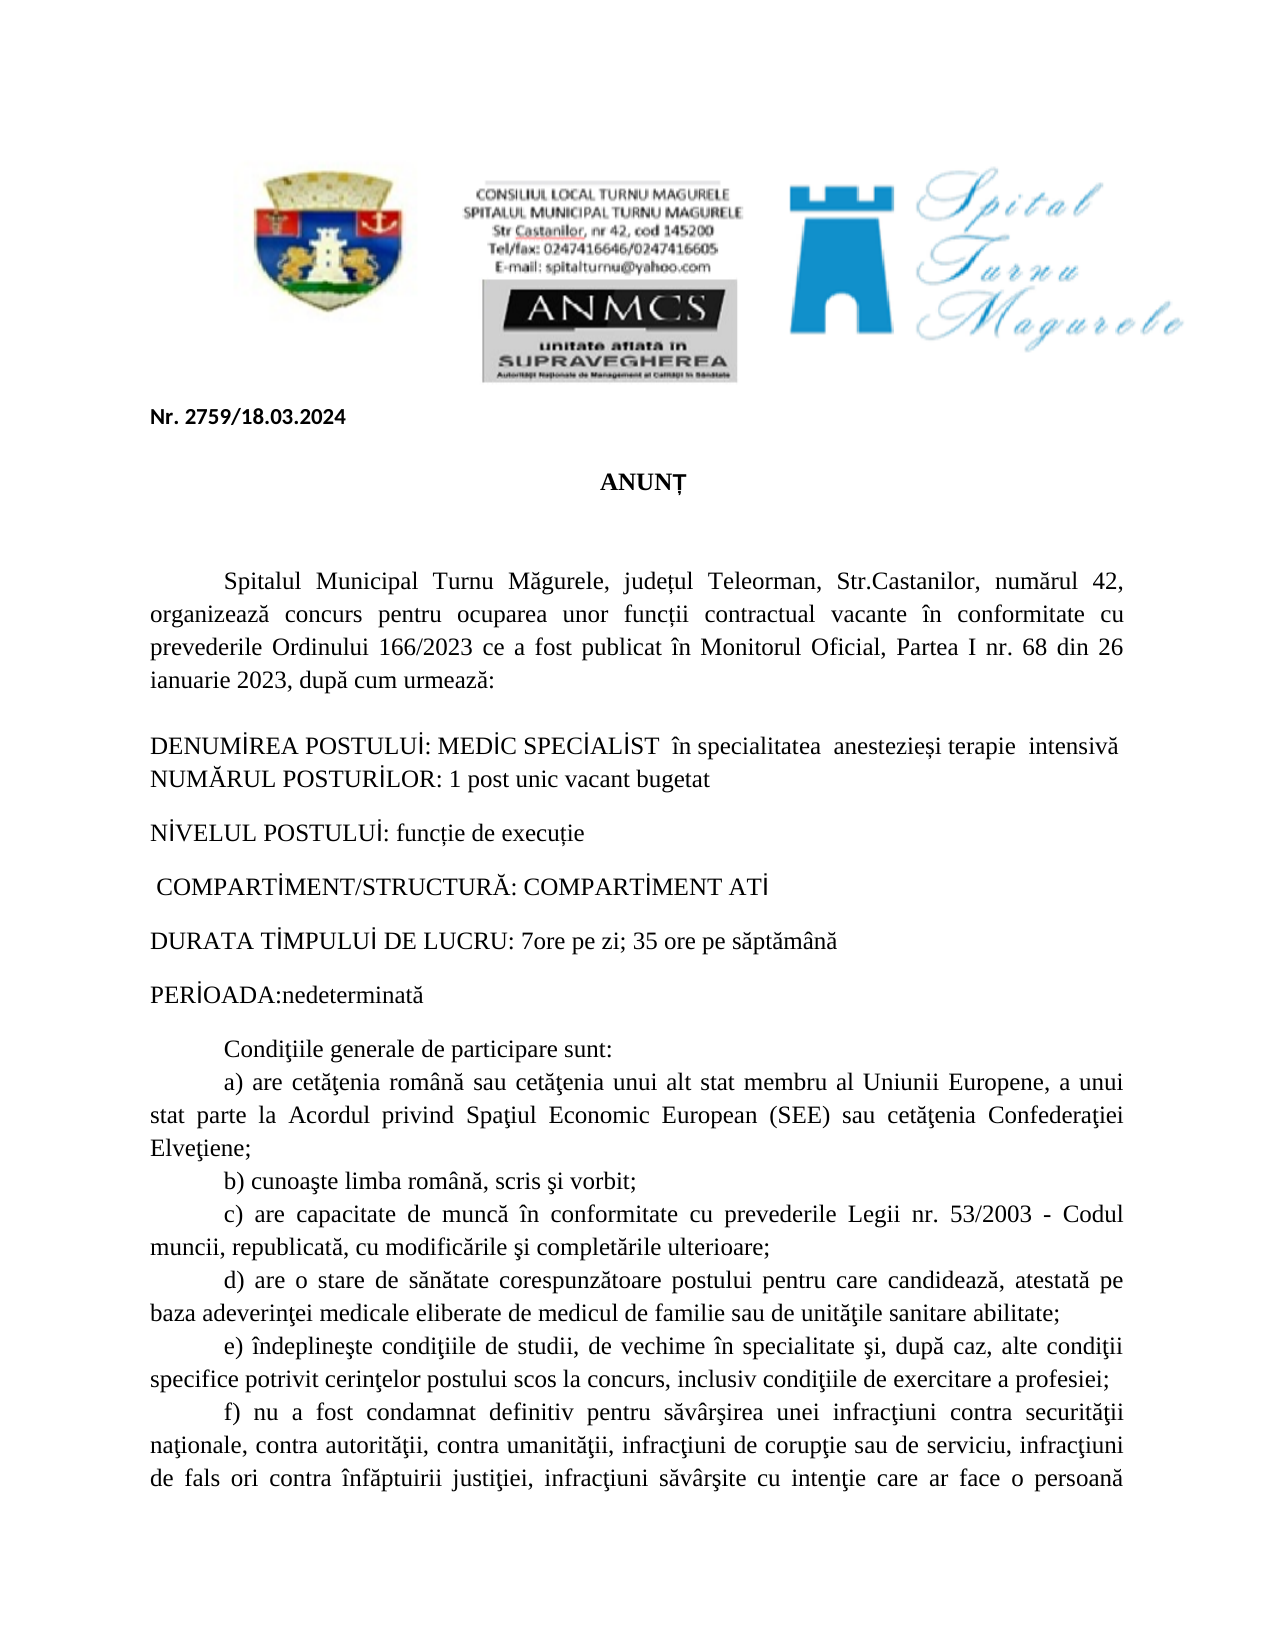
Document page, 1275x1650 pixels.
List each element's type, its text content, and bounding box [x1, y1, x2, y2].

text DURATA TİMPULUİ DE LUCRU: 7ore pe zi; 35 ore pe săptămână [150, 926, 1125, 955]
text PERİOADA:nedeterminată [150, 980, 1125, 1009]
picture [223, 150, 1199, 399]
text ANUNȚ [150, 467, 1125, 495]
text COMPARTİMENT/STRUCTURĂ: COMPARTİMENT ATİ [150, 872, 1125, 901]
text a) are cetăţenia română sau cetăţenia unui alt stat membru al Uniunii Europene, a unui stat parte la Acordul privind Spaţiul Economic European (SEE) sau cetăţenia Confederaţiei Elveţiene; [150, 1067, 1125, 1162]
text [150, 1397, 1125, 1492]
text e) îndeplineşte condiţiile de studii, de vechime în specialitate şi, după caz, alte condiţii specifice potrivit cerinţelor postului scos la concurs, inclusiv condiţiile de exercitare a profesiei; [150, 1331, 1125, 1393]
text Condiţiile generale de participare sunt: [150, 1034, 1125, 1062]
text NİVELUL POSTULUİ: funcție de execuție [150, 818, 1125, 847]
text c) are capacitate de muncă în conformitate cu prevederile Legii nr. 53/2003 - Codul muncii, republicată, cu modificările şi completările ulterioare; [150, 1199, 1125, 1261]
text DENUMİREA POSTULUİ: MEDİC SPECİALİST în specialitatea anestezieși terapie intensivă NUMĂRUL POSTURİLOR: 1 post unic vacant bugetat [150, 731, 1125, 793]
text Spitalul Municipal Turnu Măgurele, județul Teleorman, Str.Castanilor, numărul 42, organizează concurs pentru ocuparea unor funcții contractual vacante în conformitate cu prevederile Ordinului 166/2023 ce a fost publicat în Monitorul Oficial, Partea I nr. 68 din 26 ianuarie 2023, după cum urmează: [150, 566, 1125, 693]
text b) cunoaşte limba română, scris şi vorbit; [150, 1166, 1125, 1194]
text d) are o stare de sănătate corespunzătoare postului pentru care candidează, atestată pe baza adeverinţei medicale eliberate de medicul de familie sau de unităţile sanitare abilitate; [150, 1265, 1125, 1327]
